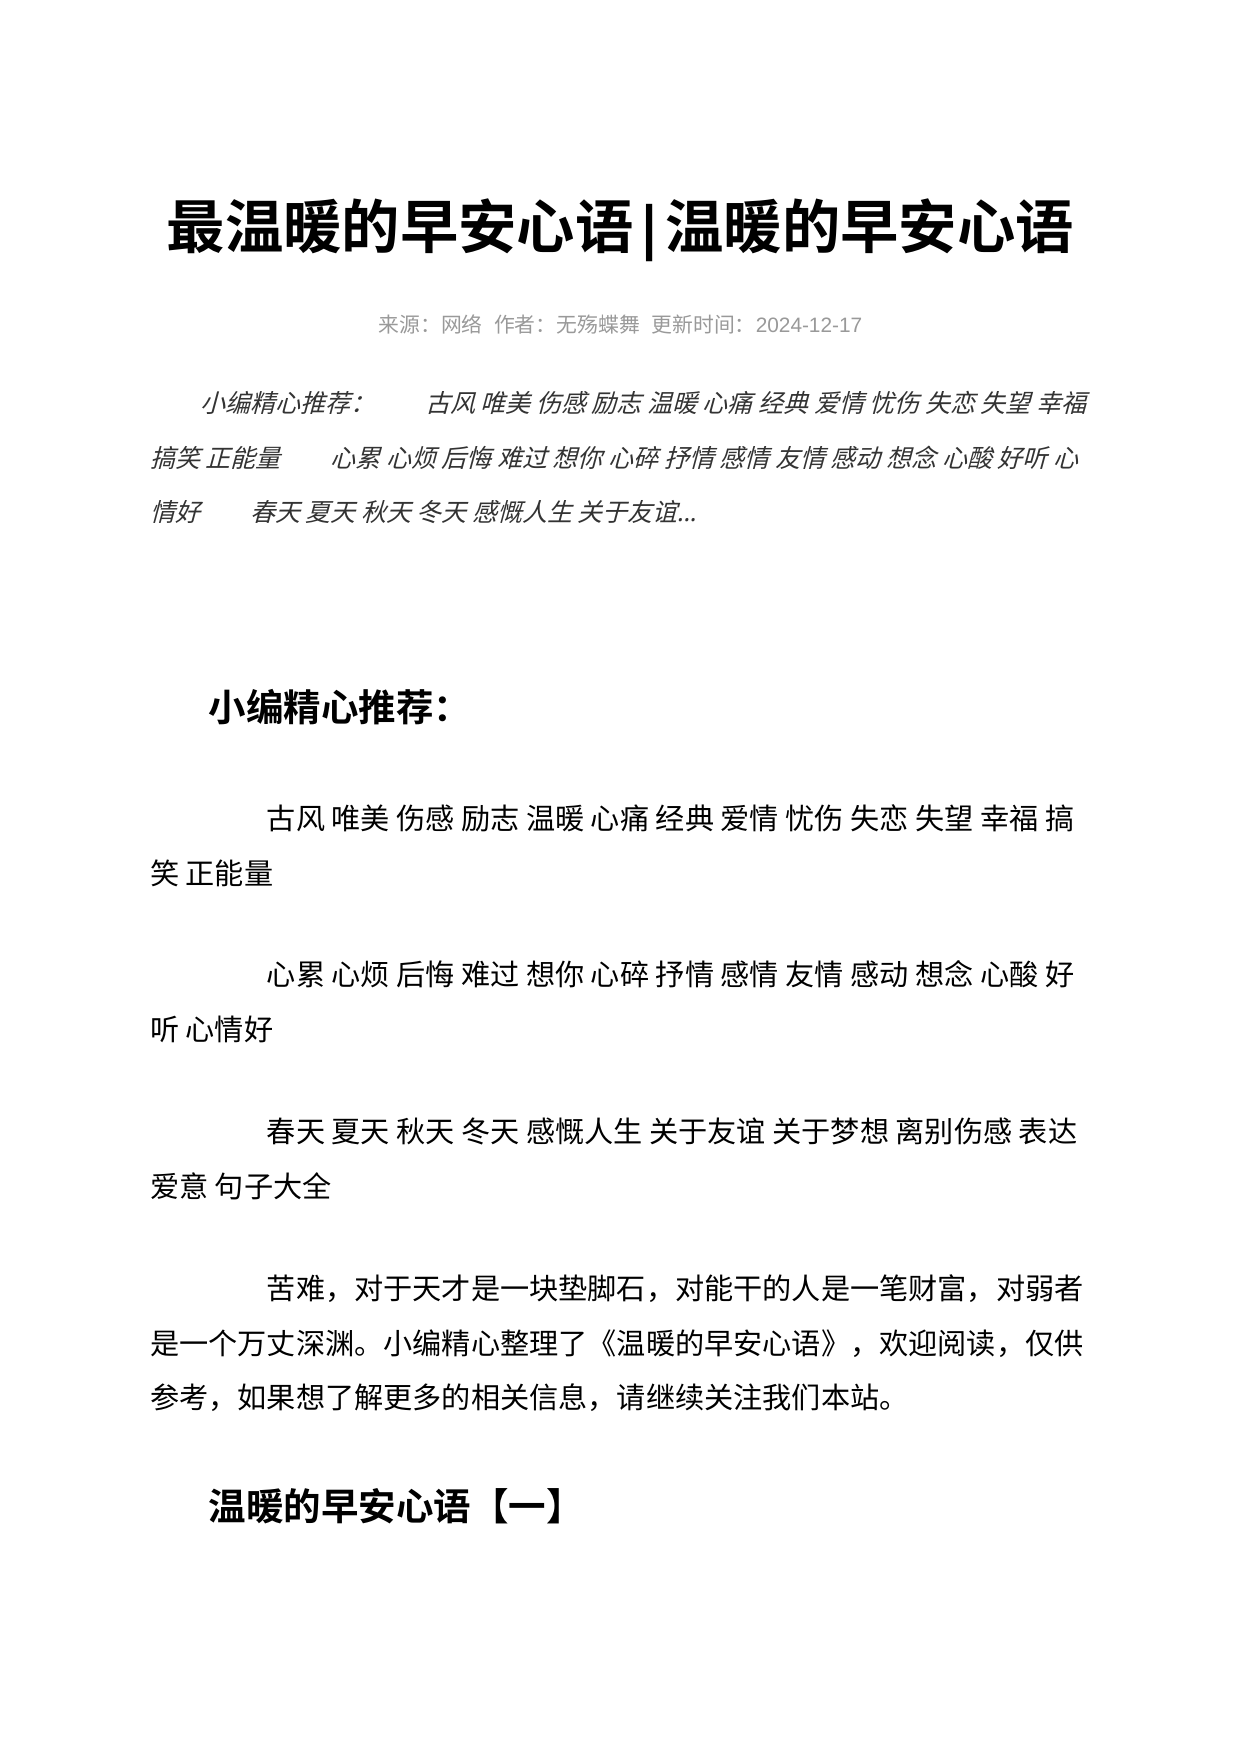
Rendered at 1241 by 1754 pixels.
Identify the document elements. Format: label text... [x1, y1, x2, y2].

text 小编精心推荐： 古风 唯美 伤感 励志 温暖 心痛 经典 爱情 忧伤 失恋 失望 幸福 搞笑 正能量 心累 心烦 后悔 难过 想你 心碎 抒情 感情 友情 感动 想念 心酸 好听 心情好 春天 夏天 秋天 冬天 感慨人生 关于友谊... [150, 384, 1090, 529]
subtitle 最温暖的早安心语|温暖的早安心语 [150, 181, 1090, 266]
text 古风 唯美 伤感 励志 温暖 心痛 经典 爱情 忧伤 失恋 失望 幸福 搞笑 正能量 [150, 795, 1090, 892]
text 小编精心推荐： [150, 678, 1090, 732]
text 春天 夏天 秋天 冬天 感慨人生 关于友谊 关于梦想 离别伤感 表达爱意 句子大全 [150, 1109, 1090, 1206]
text 来源：网络 作者：无殇蝶舞 更新时间：2024-12-17 [150, 313, 1090, 337]
text 心累 心烦 后悔 难过 想你 心碎 抒情 感情 友情 感动 想念 心酸 好听 心情好 [150, 952, 1090, 1049]
text 苦难，对于天才是一块垫脚石，对能干的人是一笔财富，对弱者是一个万丈深渊。小编精心整理了《温暖的早安心语》，欢迎阅读，仅供参考，如果想了解更多的相关信息，请继续关注我们本站。 [150, 1265, 1090, 1417]
text 温暖的早安心语【一】 [150, 1477, 1090, 1531]
